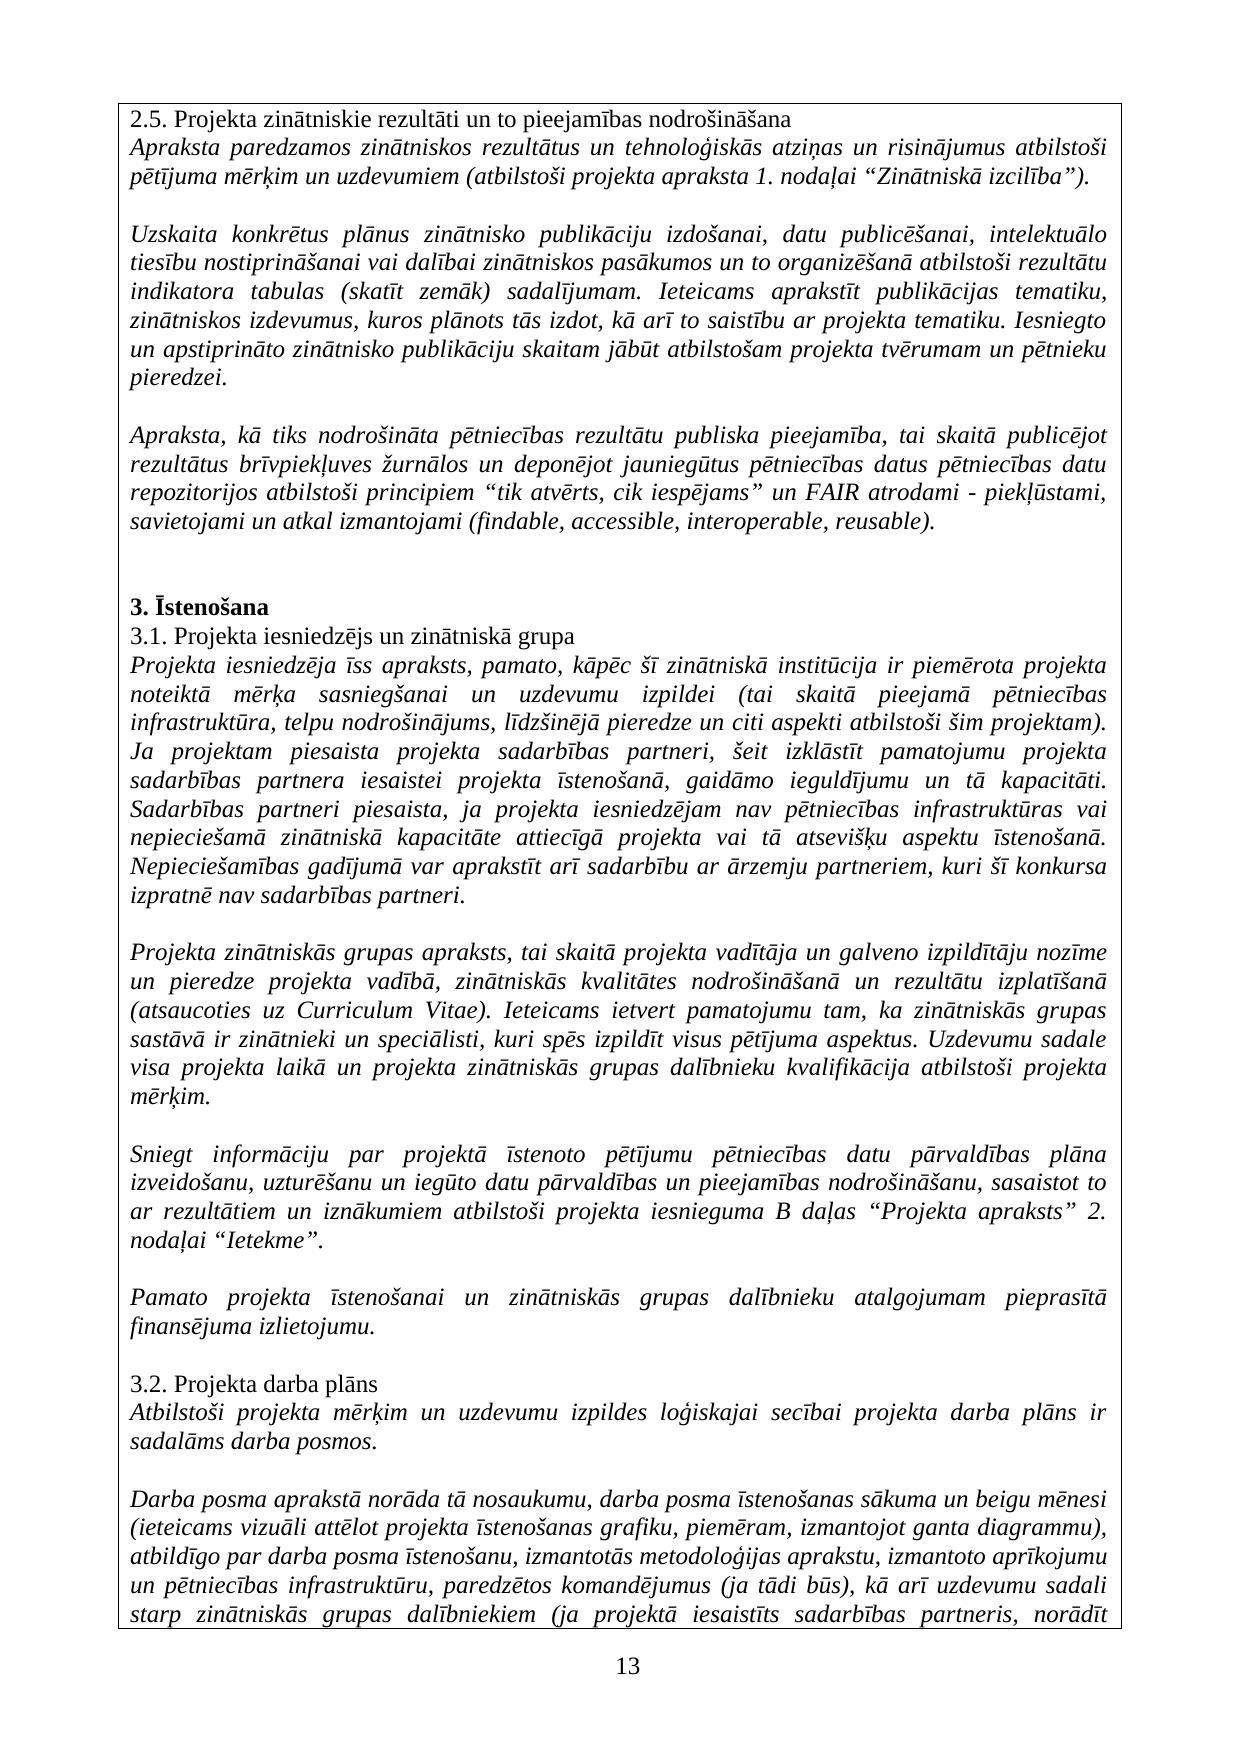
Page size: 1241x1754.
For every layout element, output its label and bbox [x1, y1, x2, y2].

table_header [119, 104, 1121, 1627]
